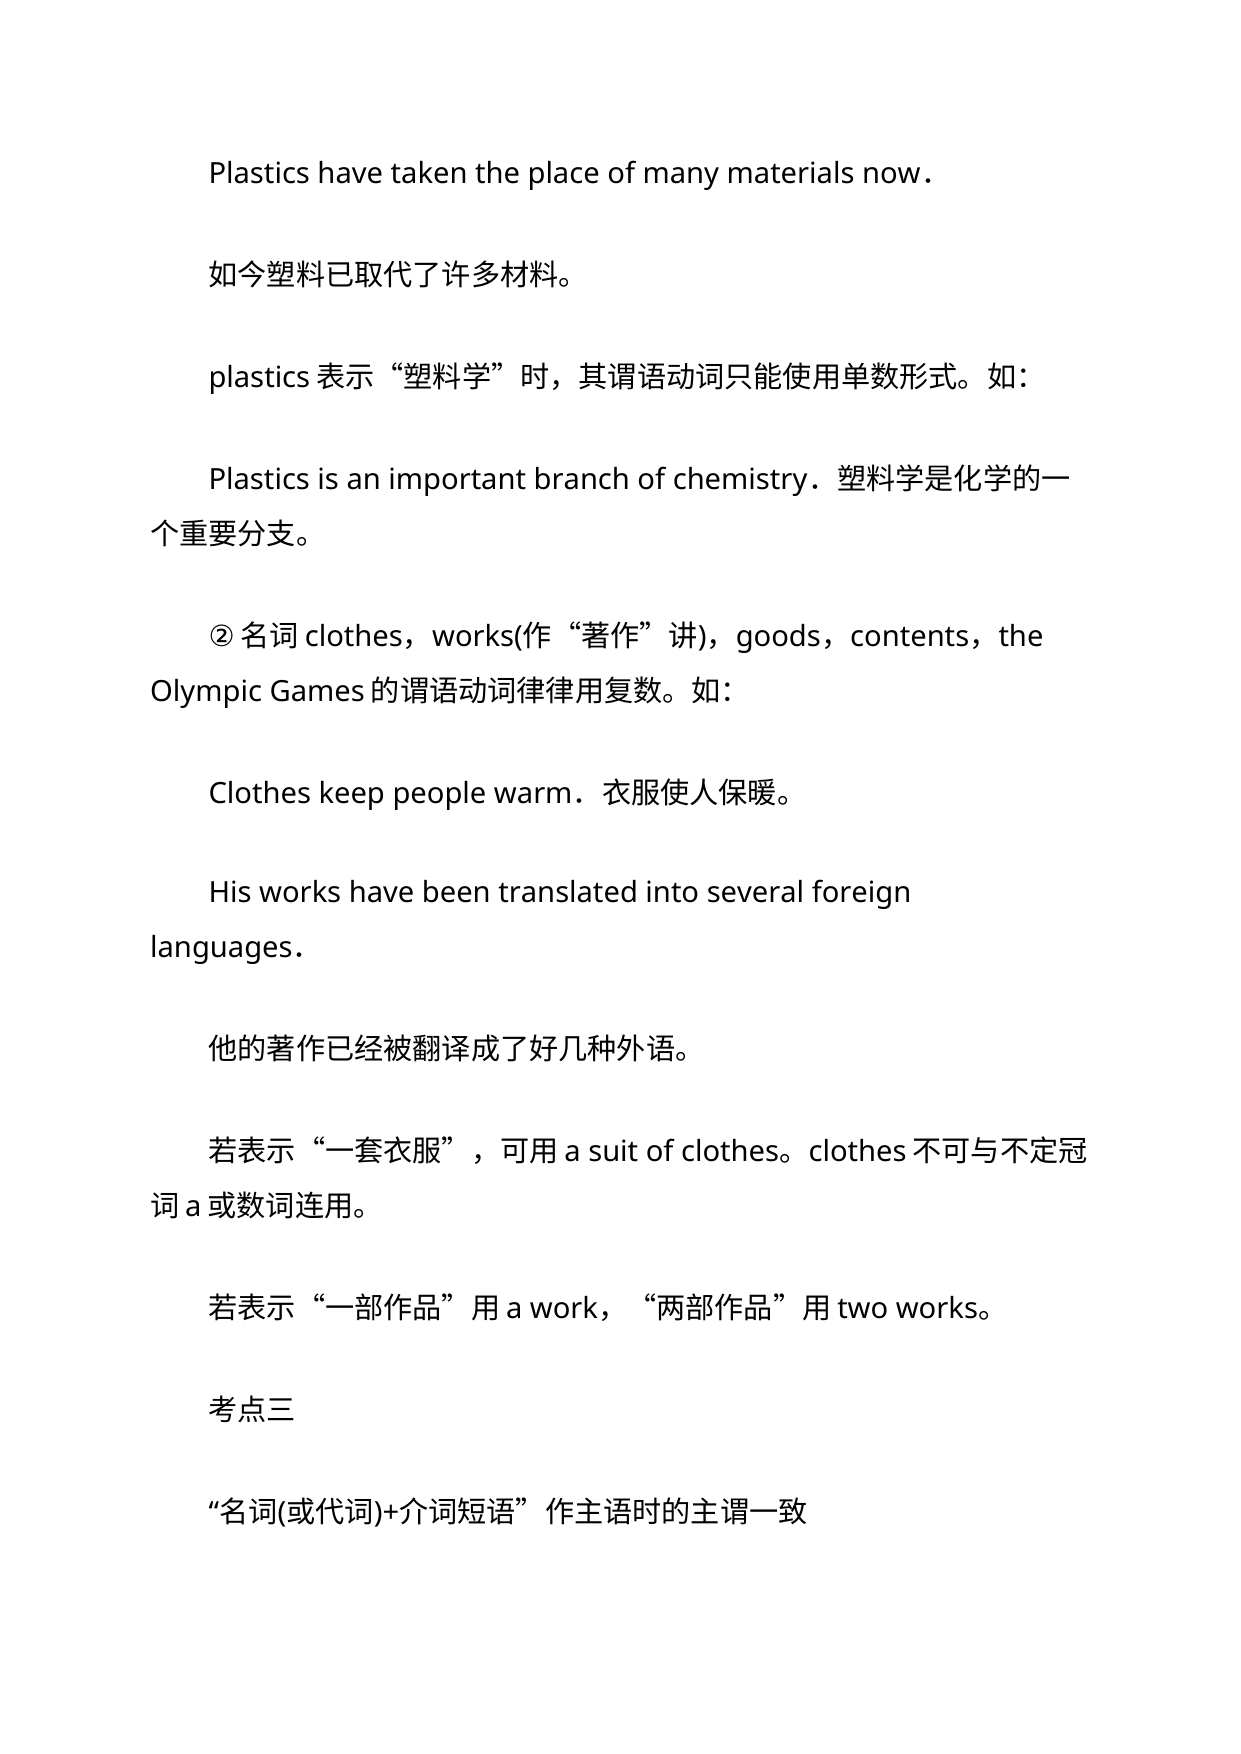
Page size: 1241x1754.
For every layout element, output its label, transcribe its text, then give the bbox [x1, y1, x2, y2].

text “名词(或代词)+介词短语”作主语时的主谓一致 [150, 1488, 1090, 1531]
text 若表示“一套衣服”，可用a suit of clothes。clothes不可与不定冠词a或数词连用。 [150, 1127, 1090, 1225]
text plastics表示“塑料学”时，其谓语动词只能使用单数形式。如： [150, 354, 1090, 396]
text Clothes keep people warm．衣服使人保暖。 [150, 769, 1090, 812]
text Plastics is an important branch of chemistry．塑料学是化学的一个重要分支。 [150, 456, 1090, 553]
text 考点三 [150, 1386, 1090, 1429]
text 若表示“一部作品”用a work，“两部作品”用two works。 [150, 1284, 1090, 1327]
text 如今塑料已取代了许多材料。 [150, 252, 1090, 294]
text 他的著作已经被翻译成了好几种外语。 [150, 1026, 1090, 1068]
text ②名词clothes，works(作“著作”讲)，goods，contents，the Olympic Games的谓语动词律律用复数。如： [150, 612, 1090, 710]
text His works have been translated into several foreign languages． [150, 871, 1090, 966]
text Plastics have taken the place of many materials now． [150, 150, 1090, 192]
